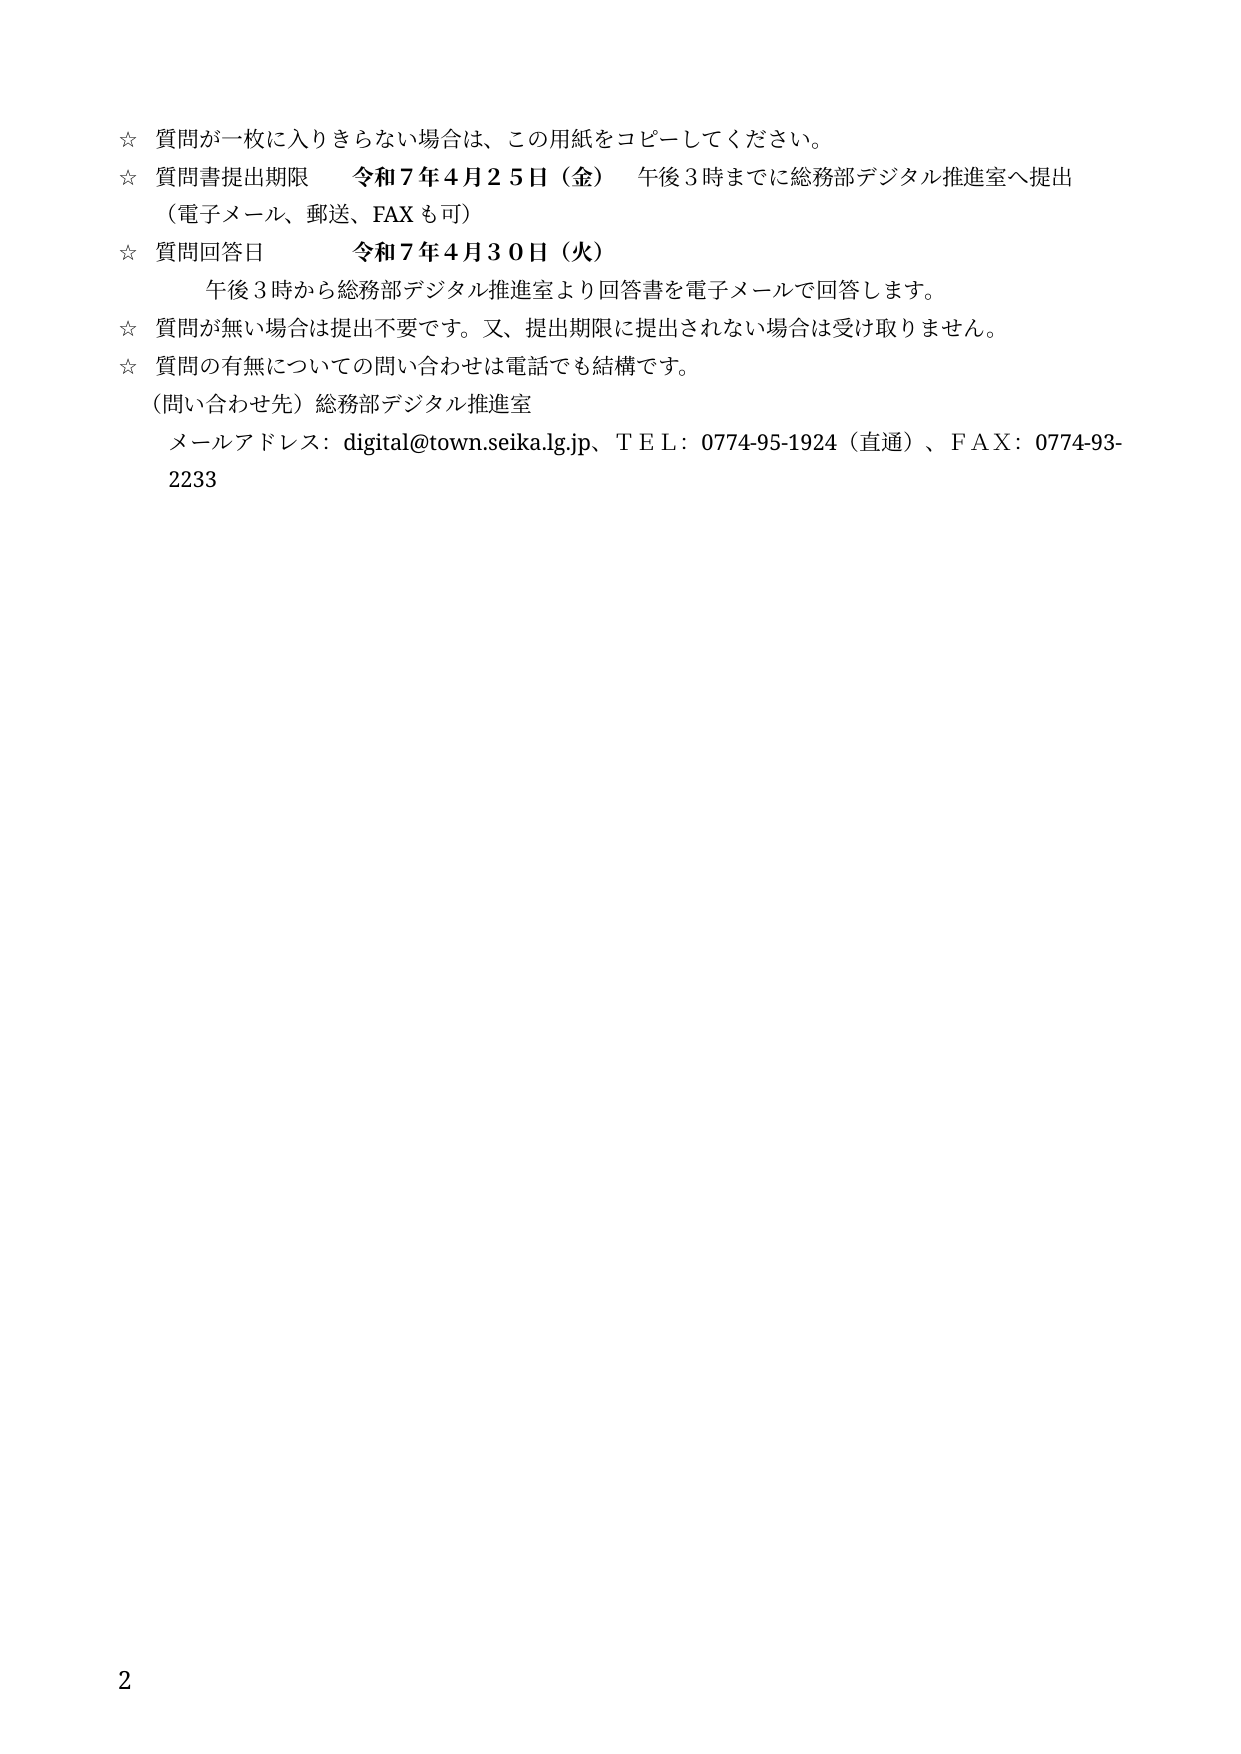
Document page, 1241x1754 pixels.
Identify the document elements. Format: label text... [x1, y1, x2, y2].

list 質問が無い場合は提出不要です。又、提出期限に提出されない場合は受け取りません。 [118, 308, 1122, 346]
list 質問の有無についての問い合わせは電話でも結構です。 [118, 346, 1122, 384]
text （問い合わせ先）総務部デジタル推進室 [118, 384, 1122, 422]
list 質問回答日 令和７年４月３０日（火） [118, 232, 1122, 270]
text メールアドレス：digital@town.seika.lg.jp、ＴＥＬ：0774-95-1924（直通）、ＦＡＸ：0774-93-2233 [168, 422, 1122, 498]
list 質問が一枚に入りきらない場合は、この用紙をコピーしてください。 [118, 119, 1122, 157]
text 午後３時から総務部デジタル推進室より回答書を電子メールで回答します。 [118, 270, 1122, 308]
list 質問書提出期限 令和７年４月２５日（金） 午後３時までに総務部デジタル推進室へ提出 （電子メール、郵送、FAXも可） [118, 157, 1122, 232]
